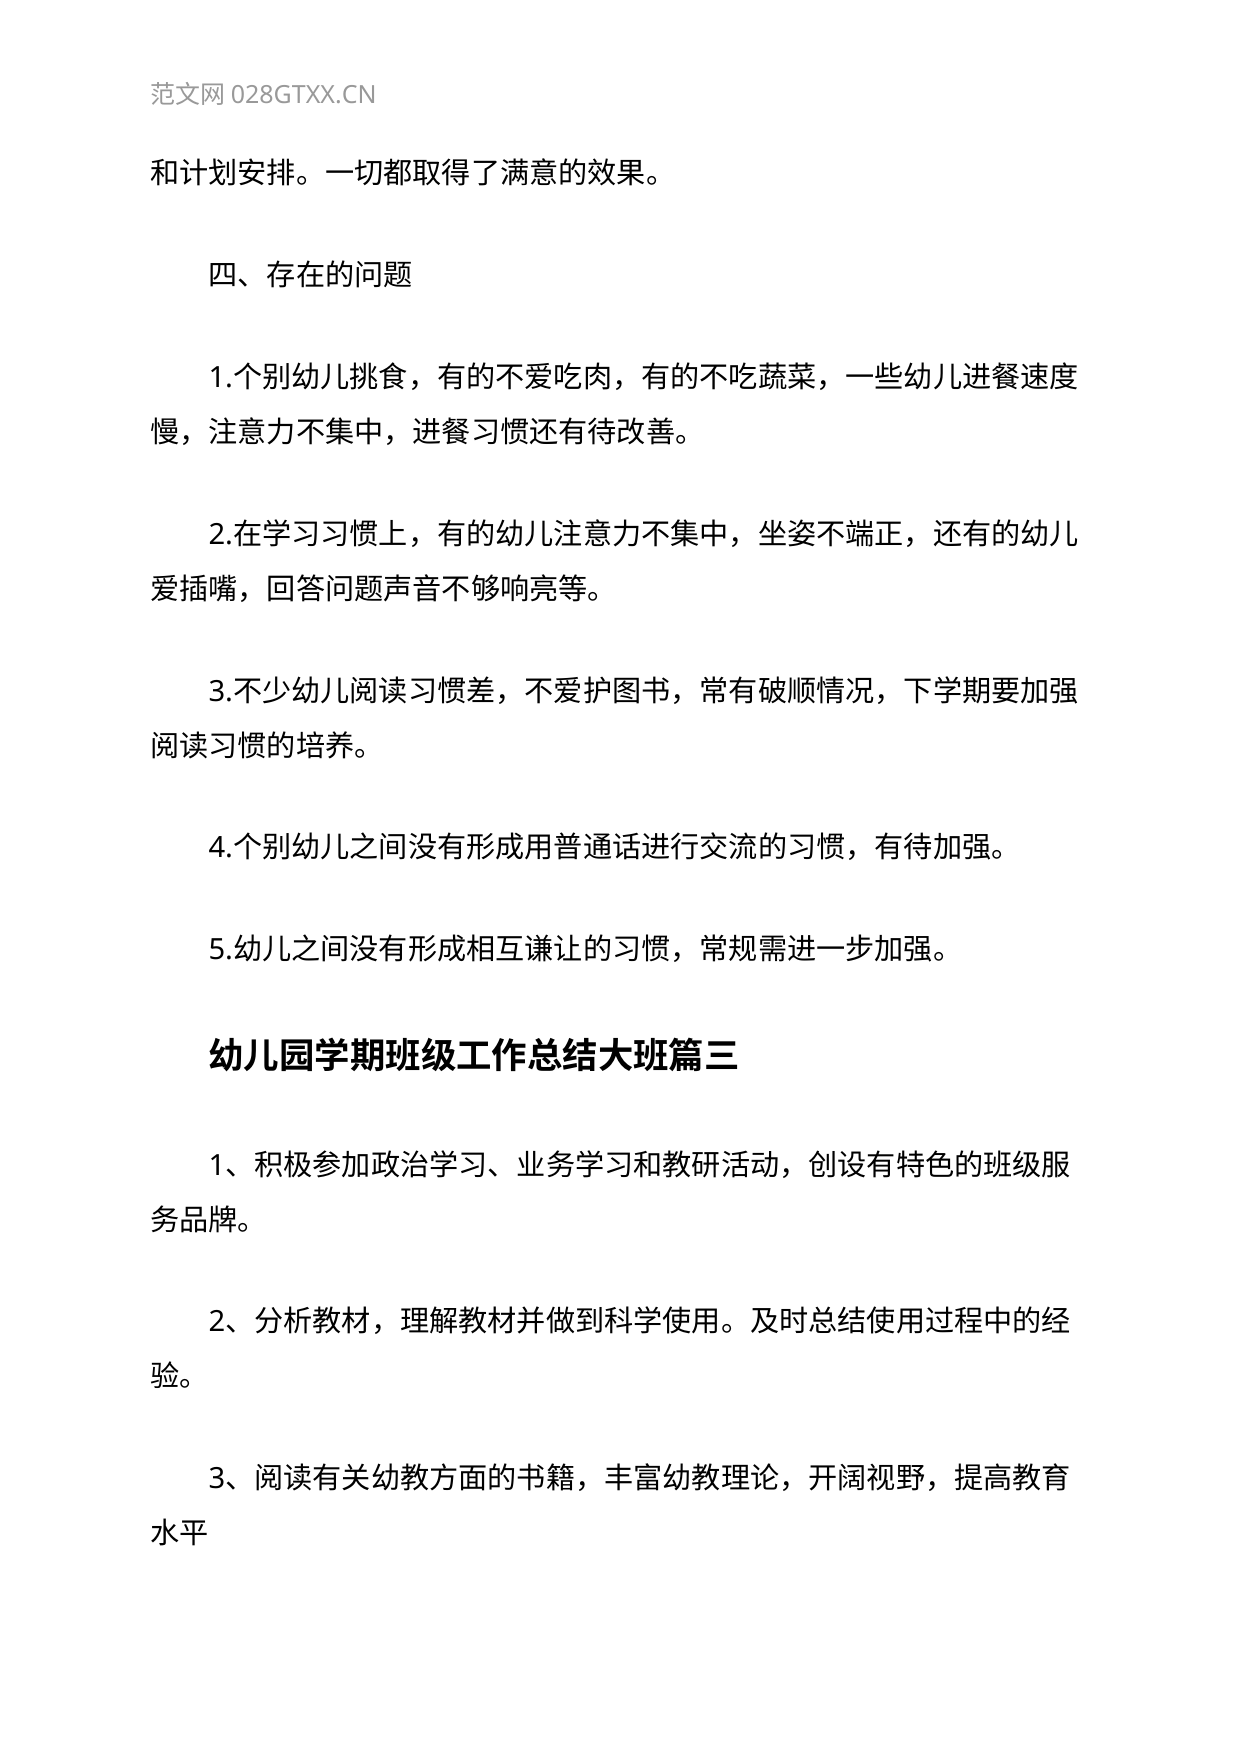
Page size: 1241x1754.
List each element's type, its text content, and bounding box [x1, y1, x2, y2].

text 2.在学习习惯上，有的幼儿注意力不集中，坐姿不端正，还有的幼儿爱插嘴，回答问题声音不够响亮等。 [150, 510, 1090, 608]
text 1.个别幼儿挑食，有的不爱吃肉，有的不吃蔬菜，一些幼儿进餐速度慢，注意力不集中，进餐习惯还有待改善。 [150, 353, 1090, 451]
text 幼儿园学期班级工作总结大班篇三 [150, 1028, 1090, 1079]
text 5.幼儿之间没有形成相互谦让的习惯，常规需进一步加强。 [150, 926, 1090, 968]
text 3.不少幼儿阅读习惯差，不爱护图书，常有破顺情况，下学期要加强阅读习惯的培养。 [150, 667, 1090, 764]
text 4.个别幼儿之间没有形成用普通话进行交流的习惯，有待加强。 [150, 824, 1090, 866]
text 1、积极参加政治学习、业务学习和教研活动，创设有特色的班级服务品牌。 [150, 1141, 1090, 1238]
text 四、存在的问题 [150, 252, 1090, 294]
text 2、分析教材，理解教材并做到科学使用。及时总结使用过程中的经验。 [150, 1298, 1090, 1395]
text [150, 150, 1090, 192]
text 3、阅读有关幼教方面的书籍，丰富幼教理论，开阔视野，提高教育水平 [150, 1455, 1090, 1552]
